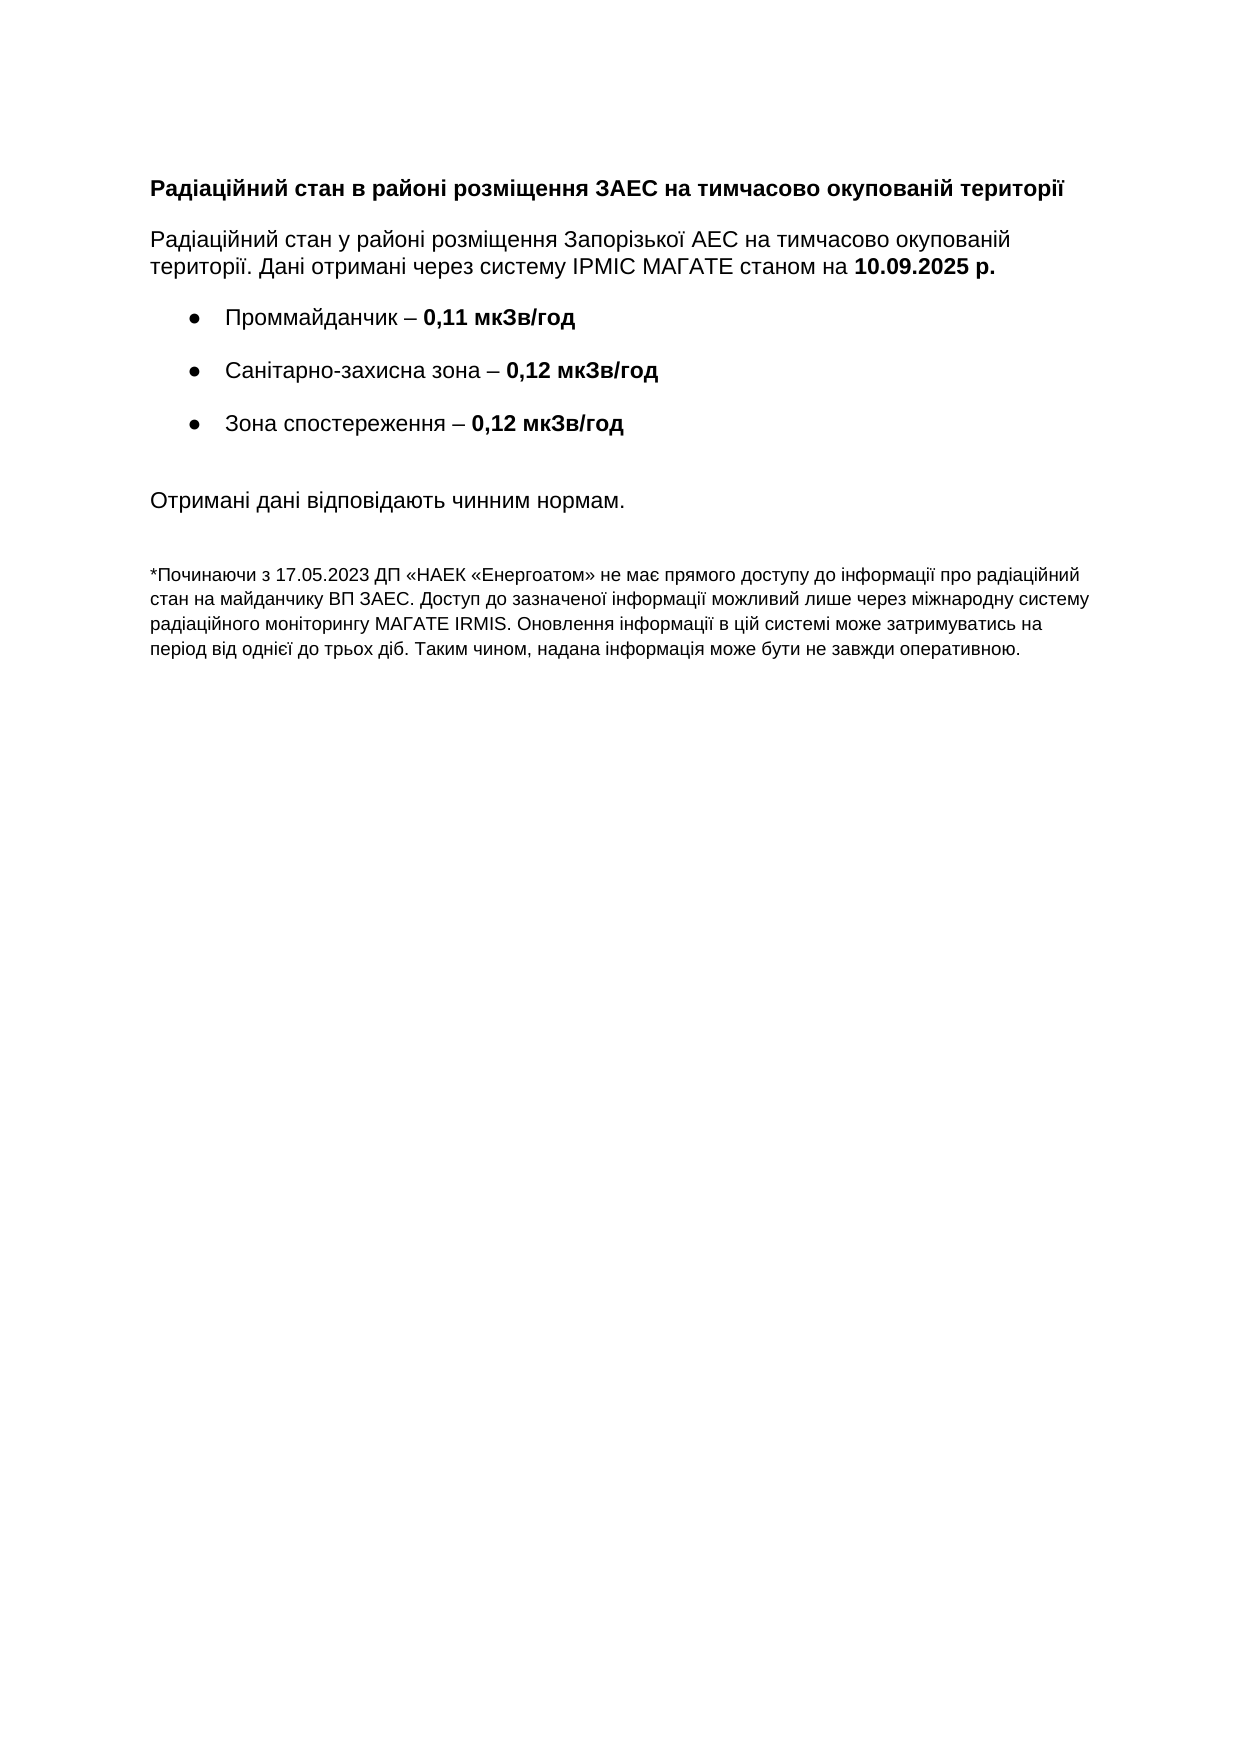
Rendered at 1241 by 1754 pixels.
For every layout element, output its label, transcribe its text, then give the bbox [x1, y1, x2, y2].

list Проммайданчик – 0,11 мкЗв/год [187, 304, 1090, 357]
text Радіаційний стан в районі розміщення ЗАЕС на тимчасово окупованій території [150, 175, 1090, 201]
list Санітарно-захисна зона – 0,12 мкЗв/год [187, 357, 1090, 409]
text Отримані дані відповідають чинним нормам. [150, 487, 1090, 513]
text *Починаючи з 17.05.2023 ДП «НАЕК «Енергоатом» не має прямого доступу до інформації про радіаційний стан на майданчику ВП ЗАЕС. Доступ до зазначеної інформації можливий лише через міжнародну систему радіаційного моніторингу МАГАТЕ IRMIS. Оновлення інформації в цій системі може затримуватись на період від однієї до трьох діб. Таким чином, надана інформація може бути не завжди оперативною. [150, 563, 1090, 659]
text Радіаційний стан у районі розміщення Запорізької АЕС на тимчасово окупованій території. Дані отримані через систему ІРМІС МАГАТЕ станом на 10.09.2025 р. [150, 226, 1090, 279]
list Зона спостереження – 0,12 мкЗв/год [187, 409, 1090, 462]
